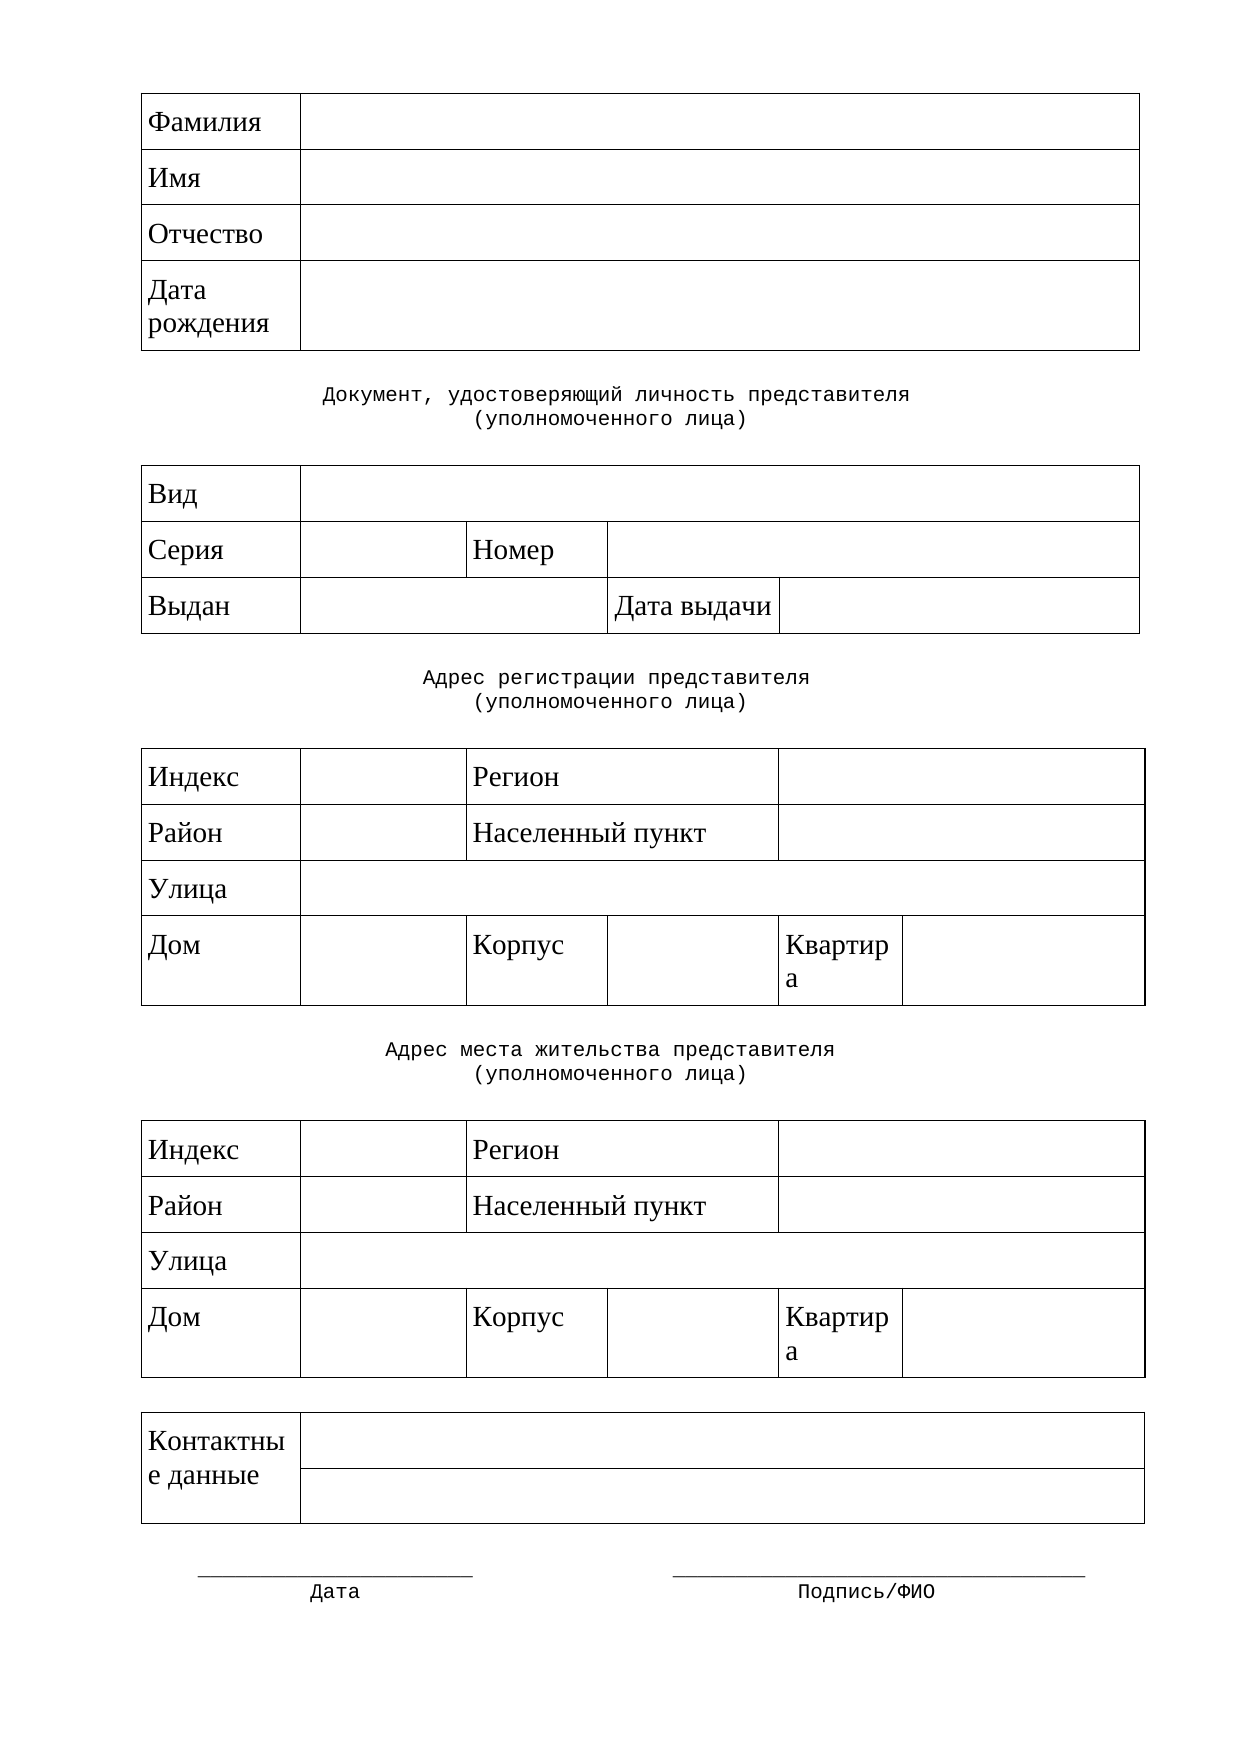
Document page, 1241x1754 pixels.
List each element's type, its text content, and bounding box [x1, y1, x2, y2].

table_cell Улица [142, 1233, 300, 1288]
table_cell Дата рождения [142, 261, 300, 349]
table_cell Дом [142, 1289, 300, 1377]
text (уполномоченного лица) [148, 408, 1152, 431]
table_cell Отчество [142, 205, 300, 260]
table_cell [903, 1289, 1144, 1377]
text Документ, удостоверяющий личность представителя [148, 384, 1152, 408]
table_cell Серия [142, 522, 300, 577]
table_cell Выдан [142, 578, 300, 632]
table_cell Населенный пункт [467, 1177, 778, 1232]
table_cell [301, 578, 607, 632]
table_cell [608, 916, 778, 1005]
table_cell [301, 1177, 466, 1232]
table_cell [780, 578, 1139, 632]
table_cell Квартира [779, 916, 902, 1005]
table_cell [301, 1233, 1144, 1288]
table_header Вид [142, 466, 300, 521]
table_cell [608, 522, 1139, 577]
table_header Регион [467, 1121, 778, 1176]
text ______________________ _________________________________ [148, 1558, 1152, 1582]
table_cell [301, 150, 1139, 204]
table_header Контактные данные [142, 1413, 300, 1523]
table_cell [301, 205, 1139, 260]
table_header Регион [467, 749, 778, 804]
table_cell Район [142, 805, 300, 859]
table_cell Улица [142, 861, 300, 915]
table_cell Имя [142, 150, 300, 204]
table_cell [779, 1177, 1144, 1232]
text Адрес места жительства представителя [148, 1039, 1152, 1063]
text (уполномоченного лица) [148, 1063, 1152, 1087]
table_cell [608, 1289, 778, 1377]
table_cell [903, 916, 1144, 1005]
table_cell Населенный пункт [467, 805, 778, 859]
table_cell [301, 1289, 466, 1377]
table_cell [301, 261, 1139, 349]
table_header Фамилия [142, 94, 300, 148]
table_cell [301, 805, 466, 859]
table_header Индекс [142, 749, 300, 804]
table_cell Дом [142, 916, 300, 1005]
text Дата Подпись/ФИО [148, 1582, 1152, 1605]
table_cell [301, 1469, 1144, 1523]
table_cell Район [142, 1177, 300, 1232]
table_cell [301, 916, 466, 1005]
text Адрес регистрации представителя [148, 667, 1152, 691]
text (уполномоченного лица) [148, 691, 1152, 714]
table_header [301, 1121, 466, 1176]
table_cell Дата выдачи [608, 578, 779, 632]
table_header [301, 749, 466, 804]
table_header [779, 1121, 1144, 1176]
table_cell [301, 522, 466, 577]
table_cell Номер [467, 522, 607, 577]
table_cell Корпус [467, 916, 607, 1005]
table_header [301, 466, 1139, 521]
table_header Индекс [142, 1121, 300, 1176]
table_cell [779, 805, 1144, 859]
table_header [301, 1413, 1144, 1467]
table_header [301, 94, 1139, 148]
table_cell Квартира [779, 1289, 902, 1377]
table_cell Корпус [467, 1289, 607, 1377]
table_header [779, 749, 1144, 804]
table_cell [301, 861, 1144, 915]
